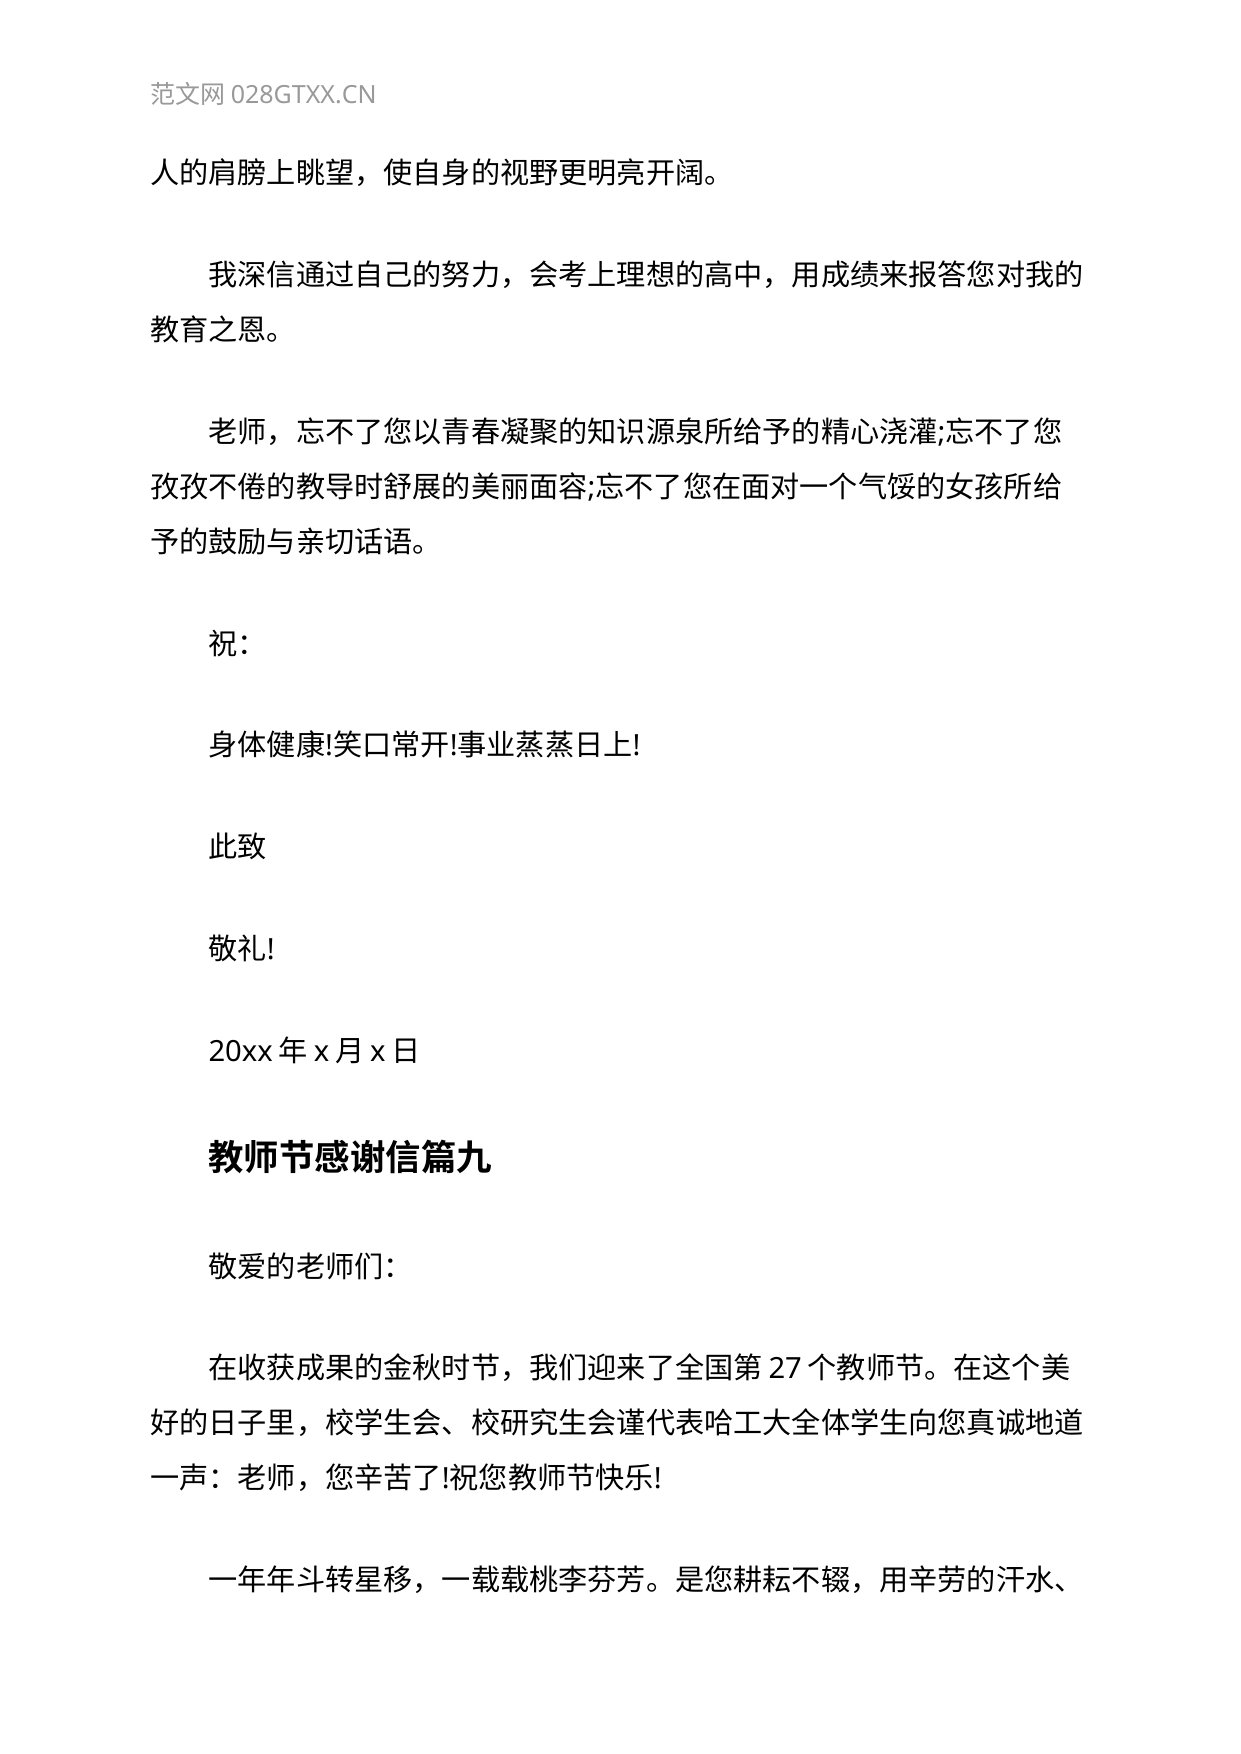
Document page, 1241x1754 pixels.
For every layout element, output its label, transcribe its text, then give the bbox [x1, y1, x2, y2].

text 教师节感谢信篇九 [150, 1130, 1090, 1181]
text 身体健康!笑口常开!事业蒸蒸日上! [150, 722, 1090, 764]
text 祝： [150, 620, 1090, 662]
text 老师，忘不了您以青春凝聚的知识源泉所给予的精心浇灌;忘不了您孜孜不倦的教导时舒展的美丽面容;忘不了您在面对一个气馁的女孩所给予的鼓励与亲切话语。 [150, 408, 1090, 561]
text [150, 150, 1090, 192]
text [150, 1557, 1090, 1599]
text 此致 [150, 824, 1090, 866]
text 在收获成果的金秋时节，我们迎来了全国第27个教师节。在这个美好的日子里，校学生会、校研究生会谨代表哈工大全体学生向您真诚地道一声：老师，您辛苦了!祝您教师节快乐! [150, 1345, 1090, 1497]
text 敬礼! [150, 926, 1090, 968]
text 我深信通过自己的努力，会考上理想的高中，用成绩来报答您对我的教育之恩。 [150, 252, 1090, 349]
text 20xx年x月x日 [150, 1028, 1090, 1070]
text 敬爱的老师们： [150, 1243, 1090, 1285]
